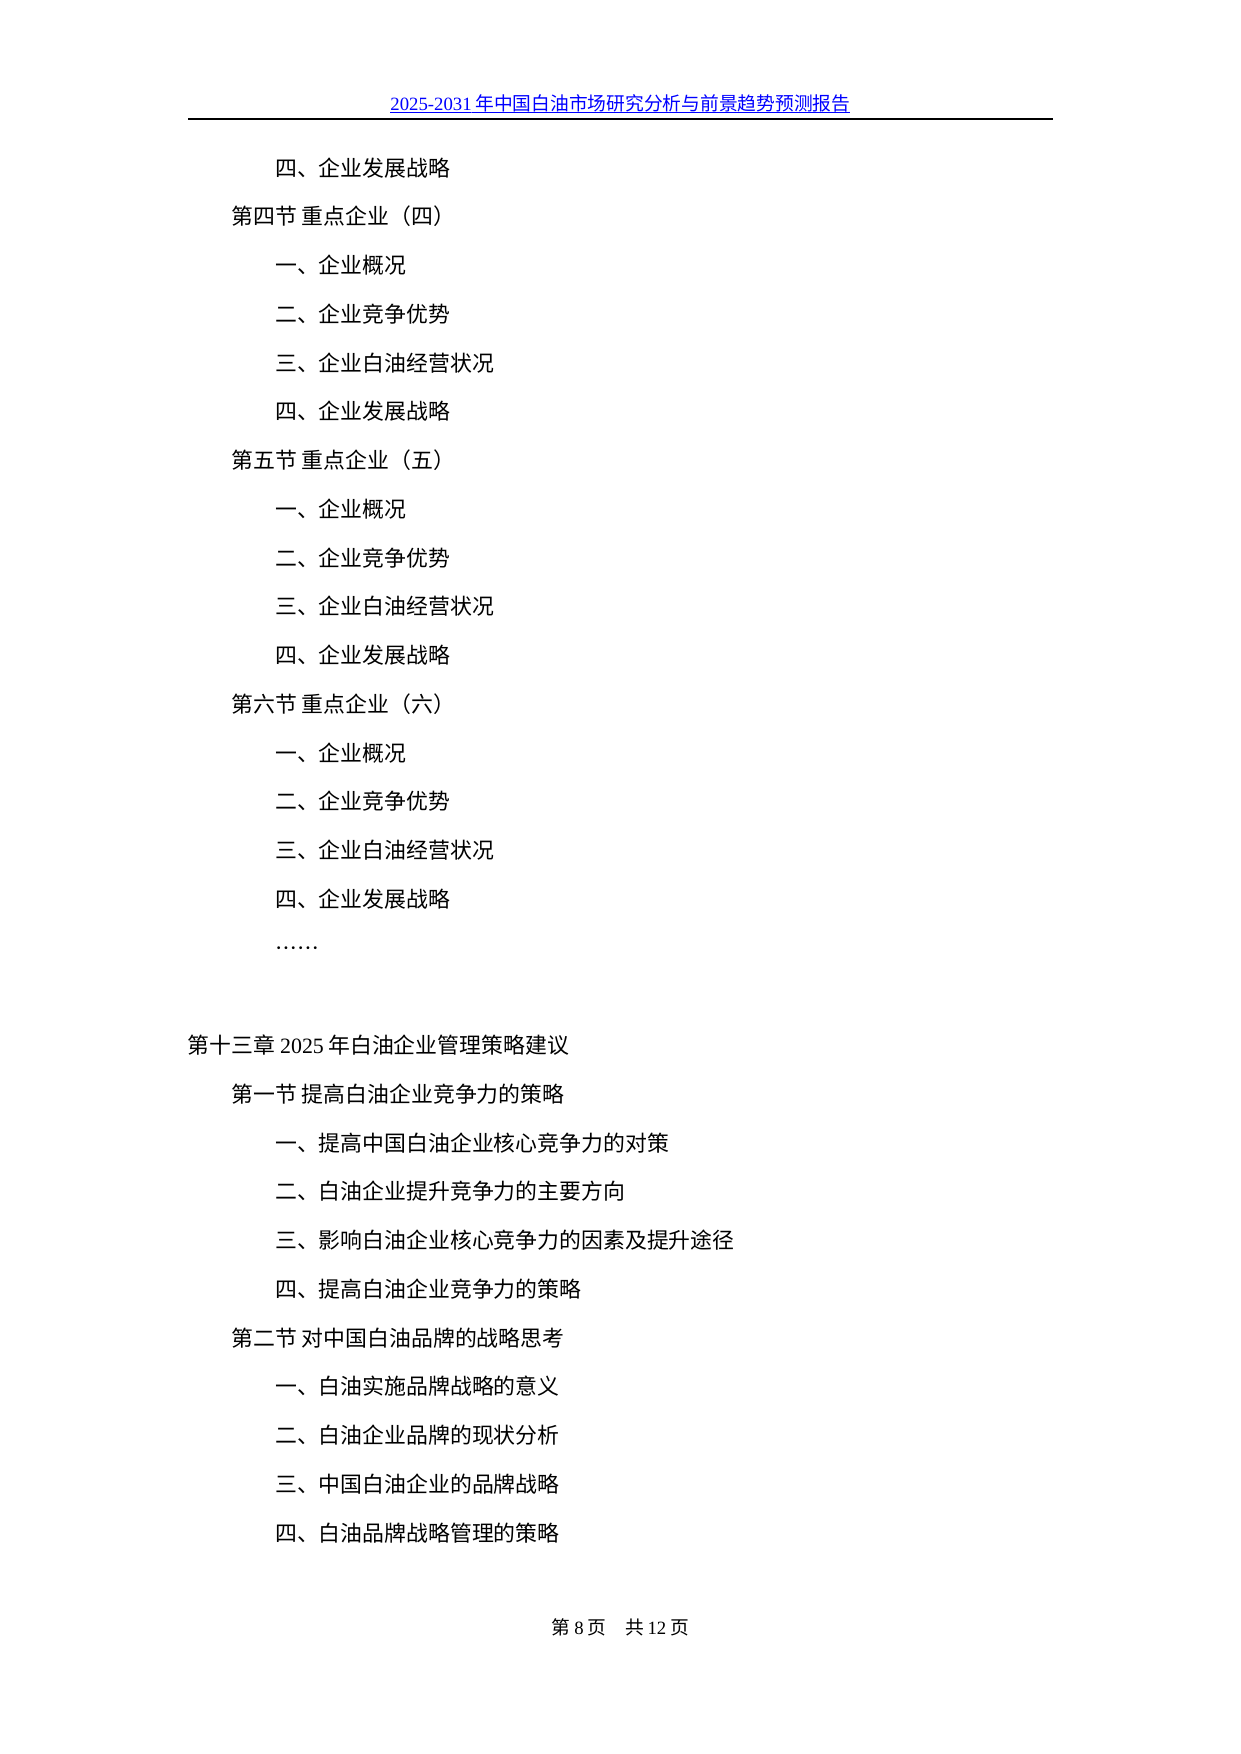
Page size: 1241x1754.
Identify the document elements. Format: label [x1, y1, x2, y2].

text [187, 150, 1053, 1548]
